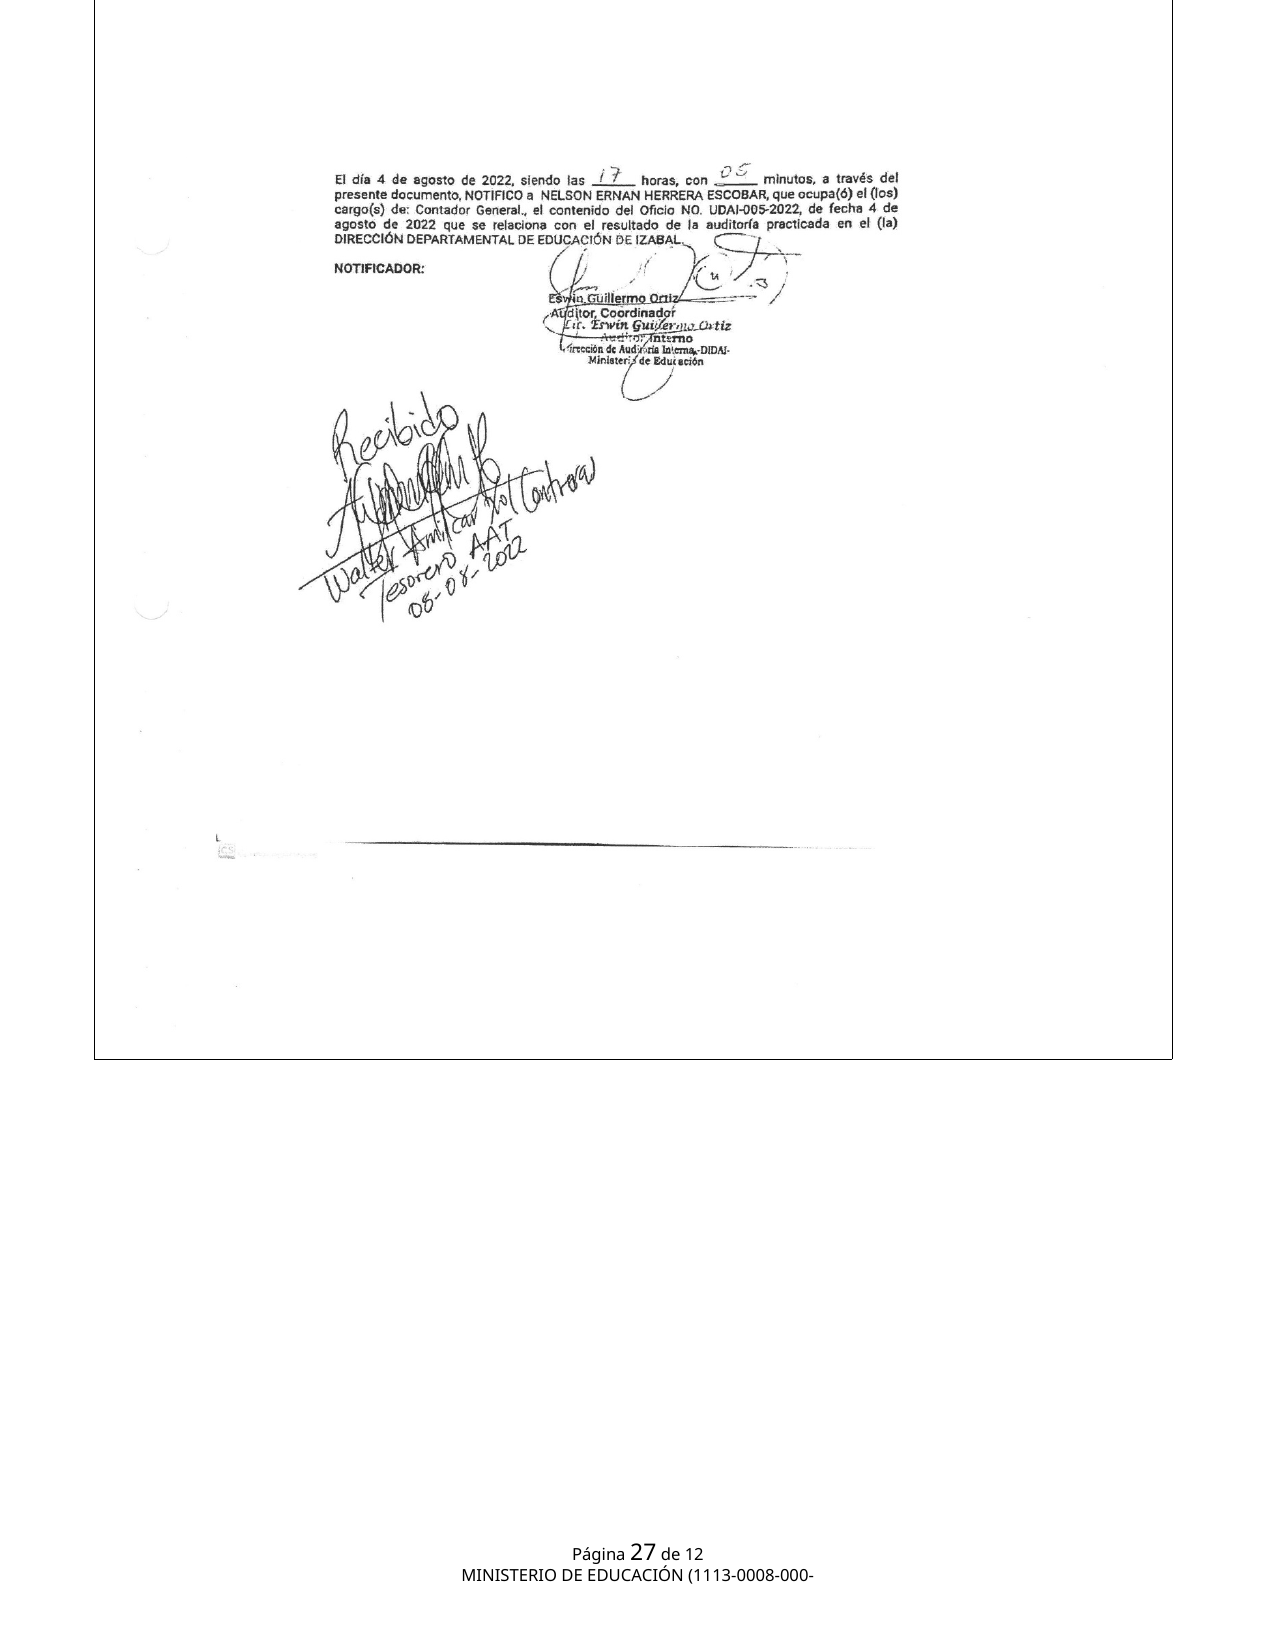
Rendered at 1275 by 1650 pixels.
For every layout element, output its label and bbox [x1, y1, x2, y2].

picture [95, 156, 1172, 1059]
